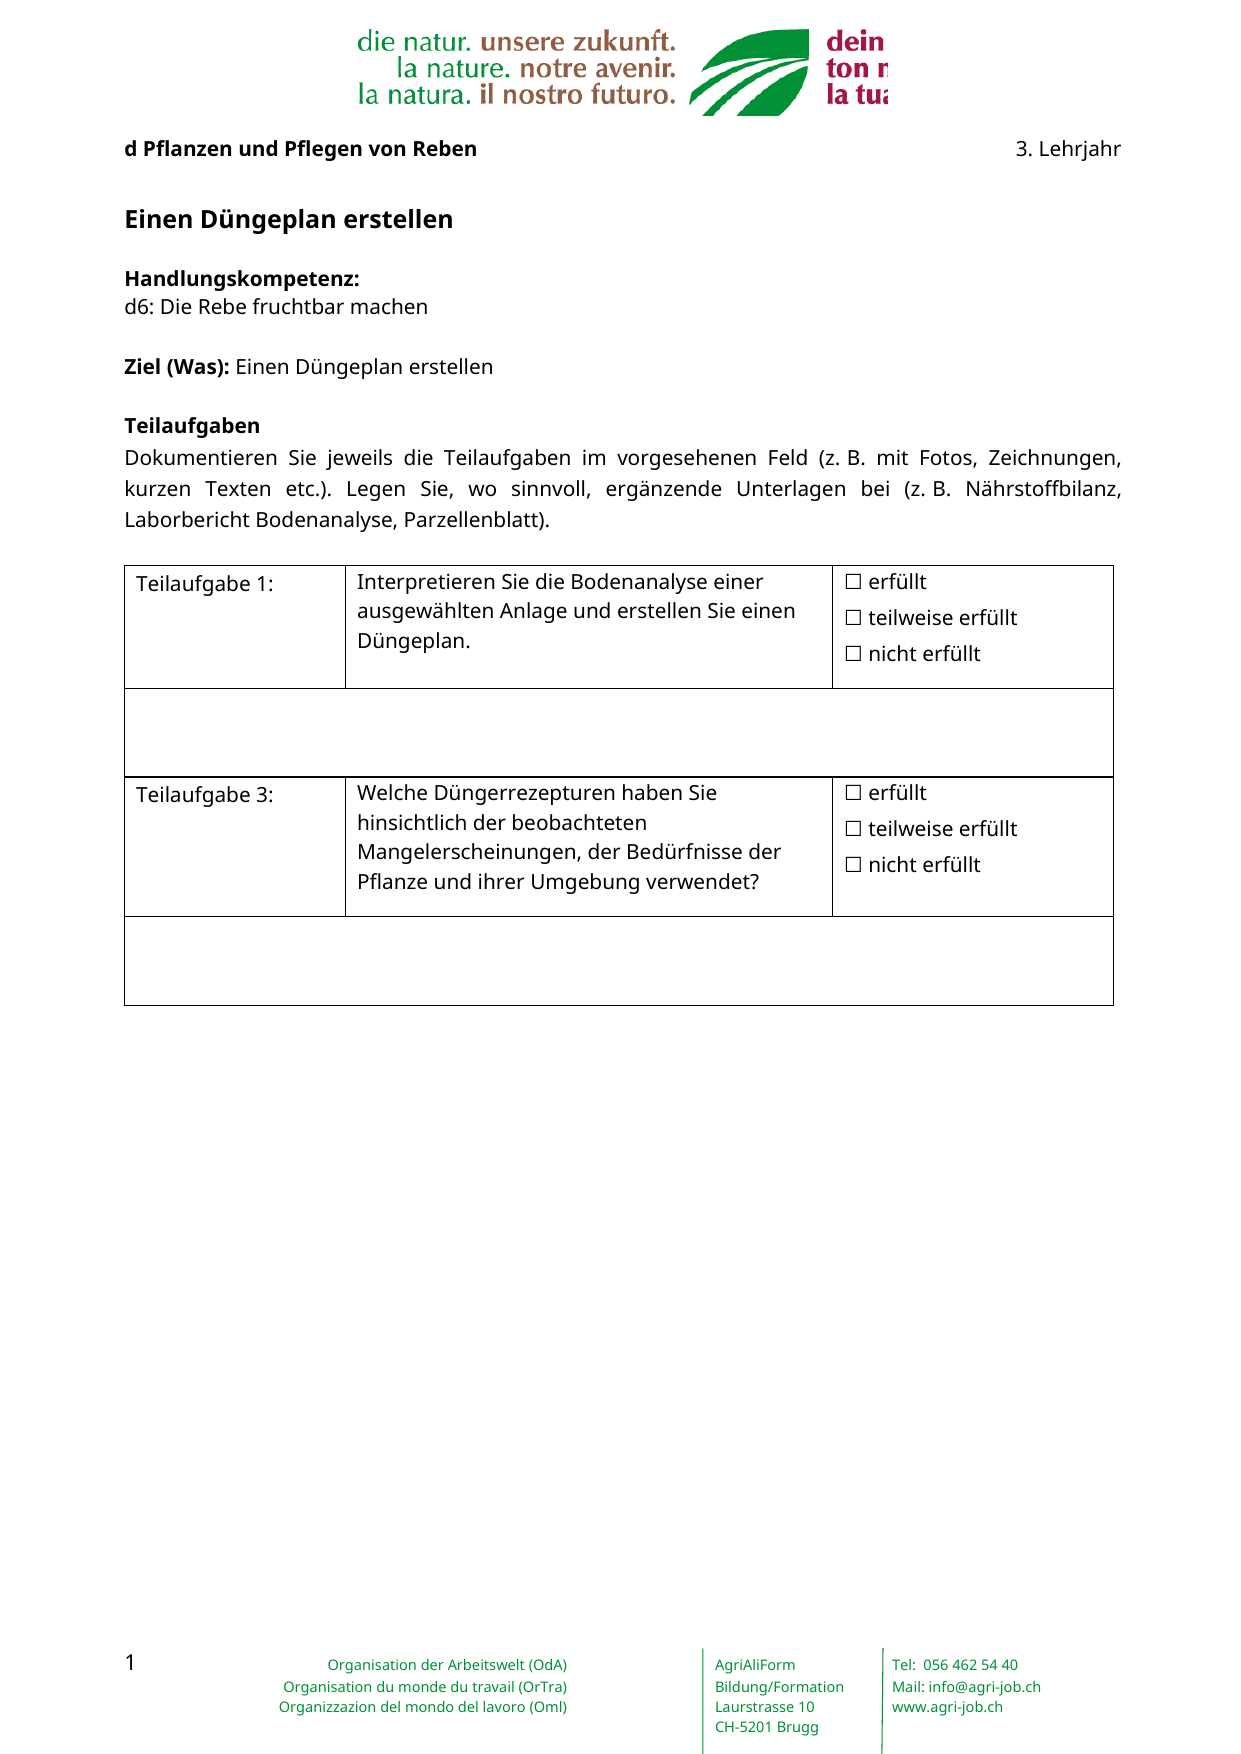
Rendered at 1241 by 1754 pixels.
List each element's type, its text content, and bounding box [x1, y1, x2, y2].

table_header erfüllt teilweise erfüllt nicht erfüllt [833, 566, 1113, 688]
text Handlungskompetenz: [124, 264, 1122, 292]
table_header Teilaufgabe 1: [125, 566, 345, 688]
table_cell [125, 917, 1113, 1005]
text Teilaufgaben [124, 409, 1122, 440]
text d6: Die Rebe fruchtbar machen [124, 292, 1122, 321]
text Ziel (Was): Einen Düngeplan erstellen [124, 352, 1122, 380]
text Einen Düngeplan erstellen [124, 201, 1122, 235]
table_cell erfüllt teilweise erfüllt nicht erfüllt [833, 778, 1113, 916]
table_header Interpretieren Sie die Bodenanalyse einer ausgewählten Anlage und erstellen Sie einen Düngeplan. [346, 566, 832, 688]
table_cell [125, 689, 1113, 776]
table_cell Teilaufgabe 3: [125, 778, 345, 916]
table_cell Welche Düngerrezepturen haben Sie hinsichtlich der beobachteten Mangelerscheinungen, der Bedürfnisse der Pflanze und ihrer Umgebung verwendet? [346, 778, 832, 916]
text Dokumentieren Sie jeweils die Teilaufgaben im vorgesehenen Feld (z. B. mit Fotos, Zeichnungen, kurzen Texten etc.). Legen Sie, wo sinnvoll, ergänzende Unterlagen bei (z. B. Nährstoffbilanz, Laborbericht Bodenanalyse, Parzellenblatt). [124, 440, 1122, 534]
